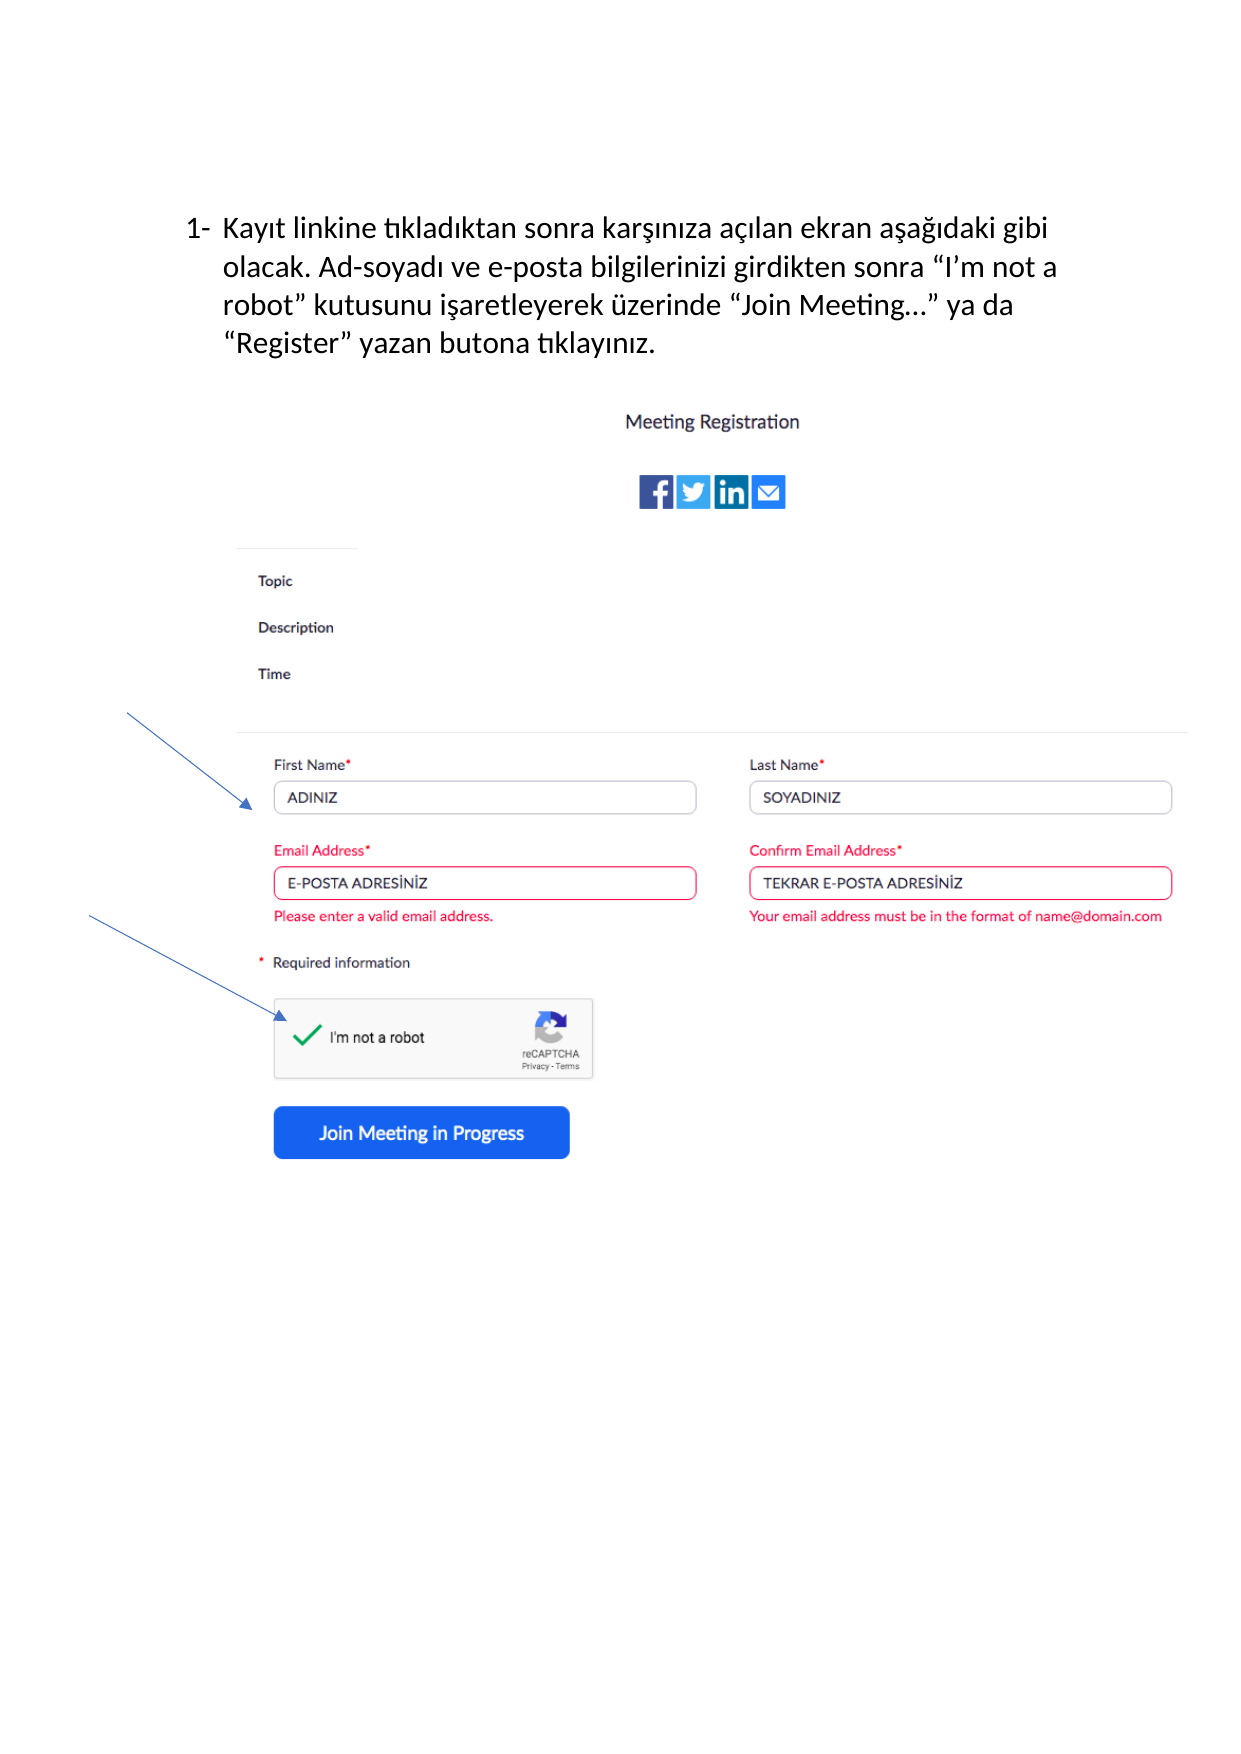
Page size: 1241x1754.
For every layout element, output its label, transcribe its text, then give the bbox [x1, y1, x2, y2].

list Kayıt linkine tıkladıktan sonra karşınıza açılan ekran aşağıdaki gibi olacak. Ad-soyadı ve e-posta bilgilerinizi girdikten sonra “I’m not a robot” kutusunu işaretleyerek üzerinde “Join Meeting…” ya da “Register” yazan butona tıklayınız. [185, 209, 1093, 361]
picture [185, 399, 1241, 1176]
